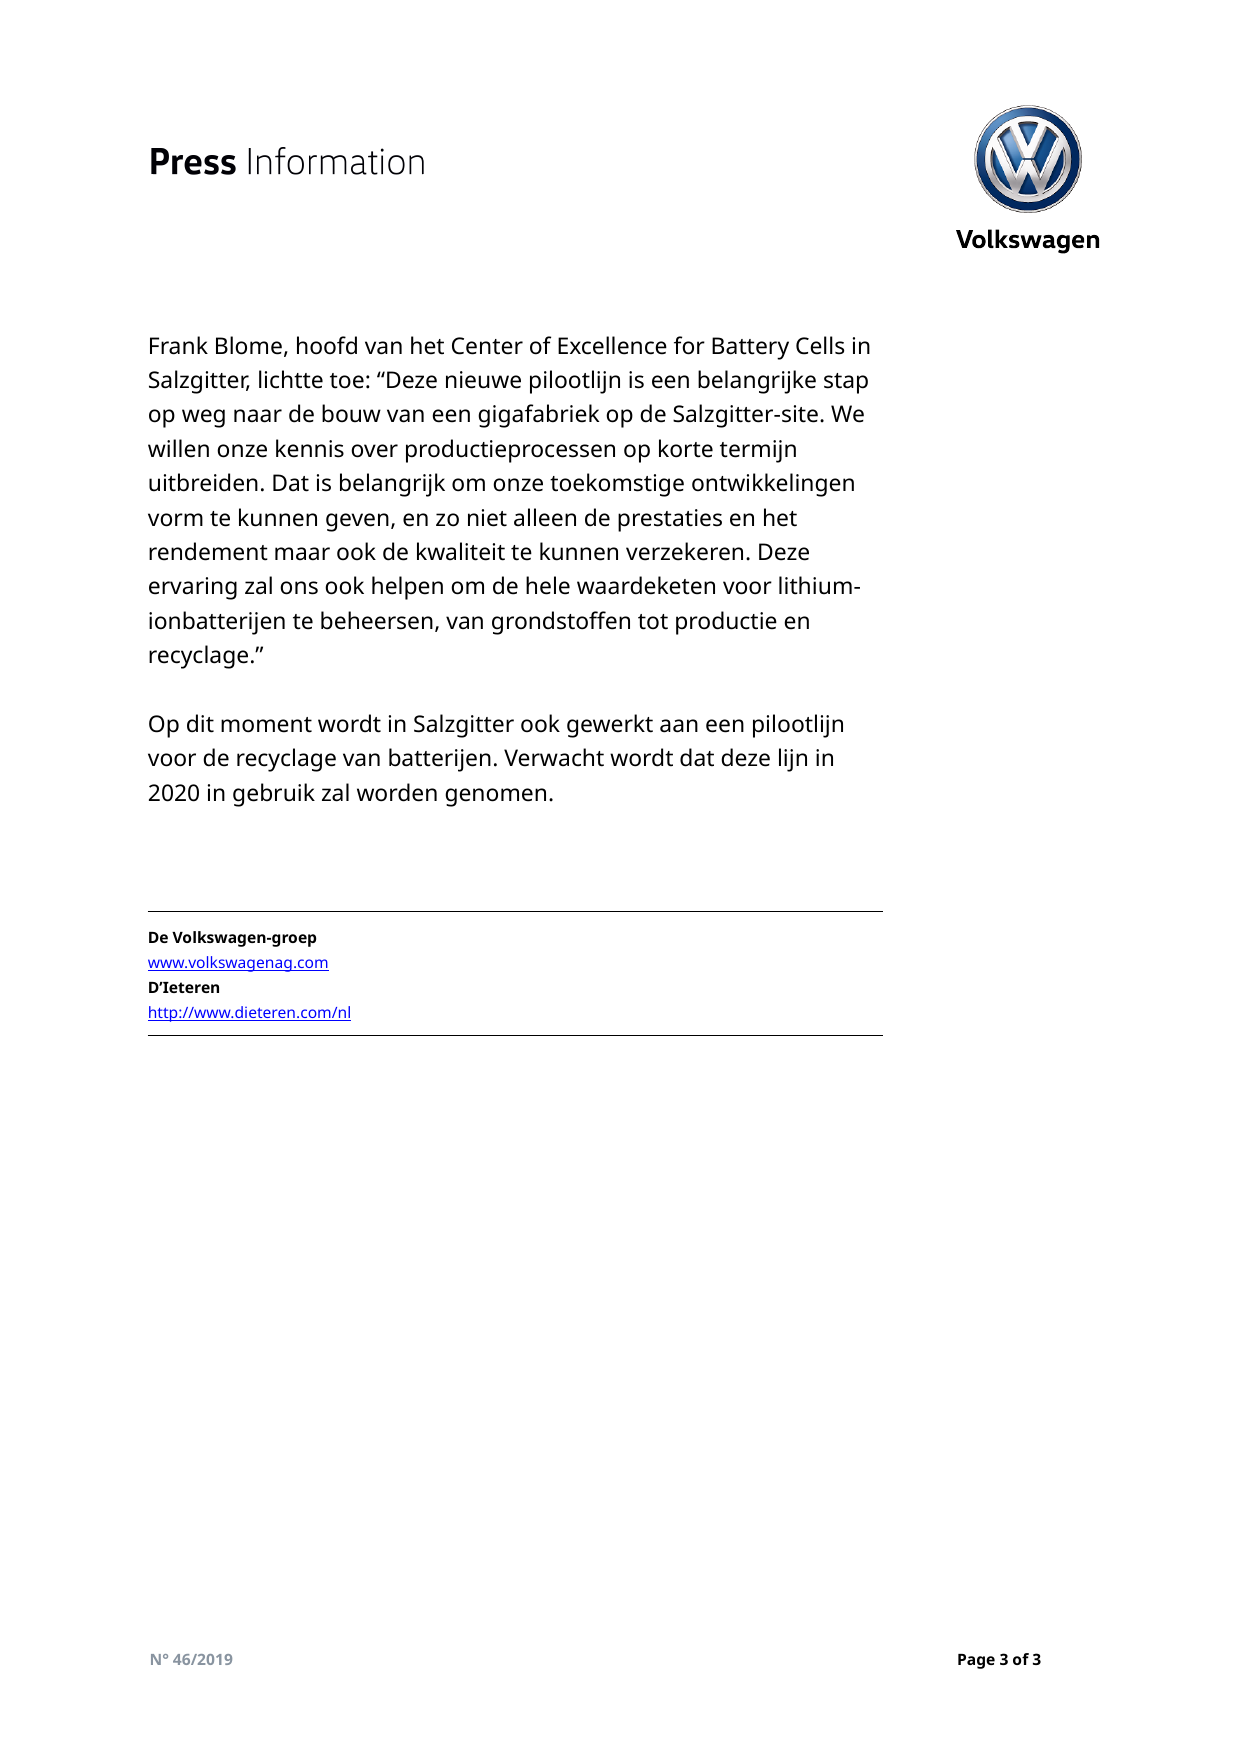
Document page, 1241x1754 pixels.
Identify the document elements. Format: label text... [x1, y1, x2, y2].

text Op dit moment wordt in Salzgitter ook gewerkt aan een pilootlijn voor de recyclage van batterijen. Verwacht wordt dat deze lijn in 2020 in gebruik zal worden genomen. [148, 708, 886, 808]
picture [150, 145, 425, 176]
picture [967, 98, 1089, 220]
table_header De Volkswagen-groep www.volkswagenag.com D’Ieteren http://www.dieteren.com/nl [148, 912, 883, 1035]
text Frank Blome, hoofd van het Center of Excellence for Battery Cells in Salzgitter, lichtte toe: “Deze nieuwe pilootlijn is een belangrijke stap op weg naar de bouw van een gigafabriek op de Salzgitter-site. We willen onze kennis over productieprocessen op korte termijn uitbreiden. Dat is belangrijk om onze toekomstige ontwikkelingen vorm te kunnen geven, en zo niet alleen de prestaties en het rendement maar ook de kwaliteit te kunnen verzekeren. Deze ervaring zal ons ook helpen om de hele waardeketen voor lithium-ionbatterijen te beheersen, van grondstoffen tot productie en recyclage.” [148, 330, 886, 670]
